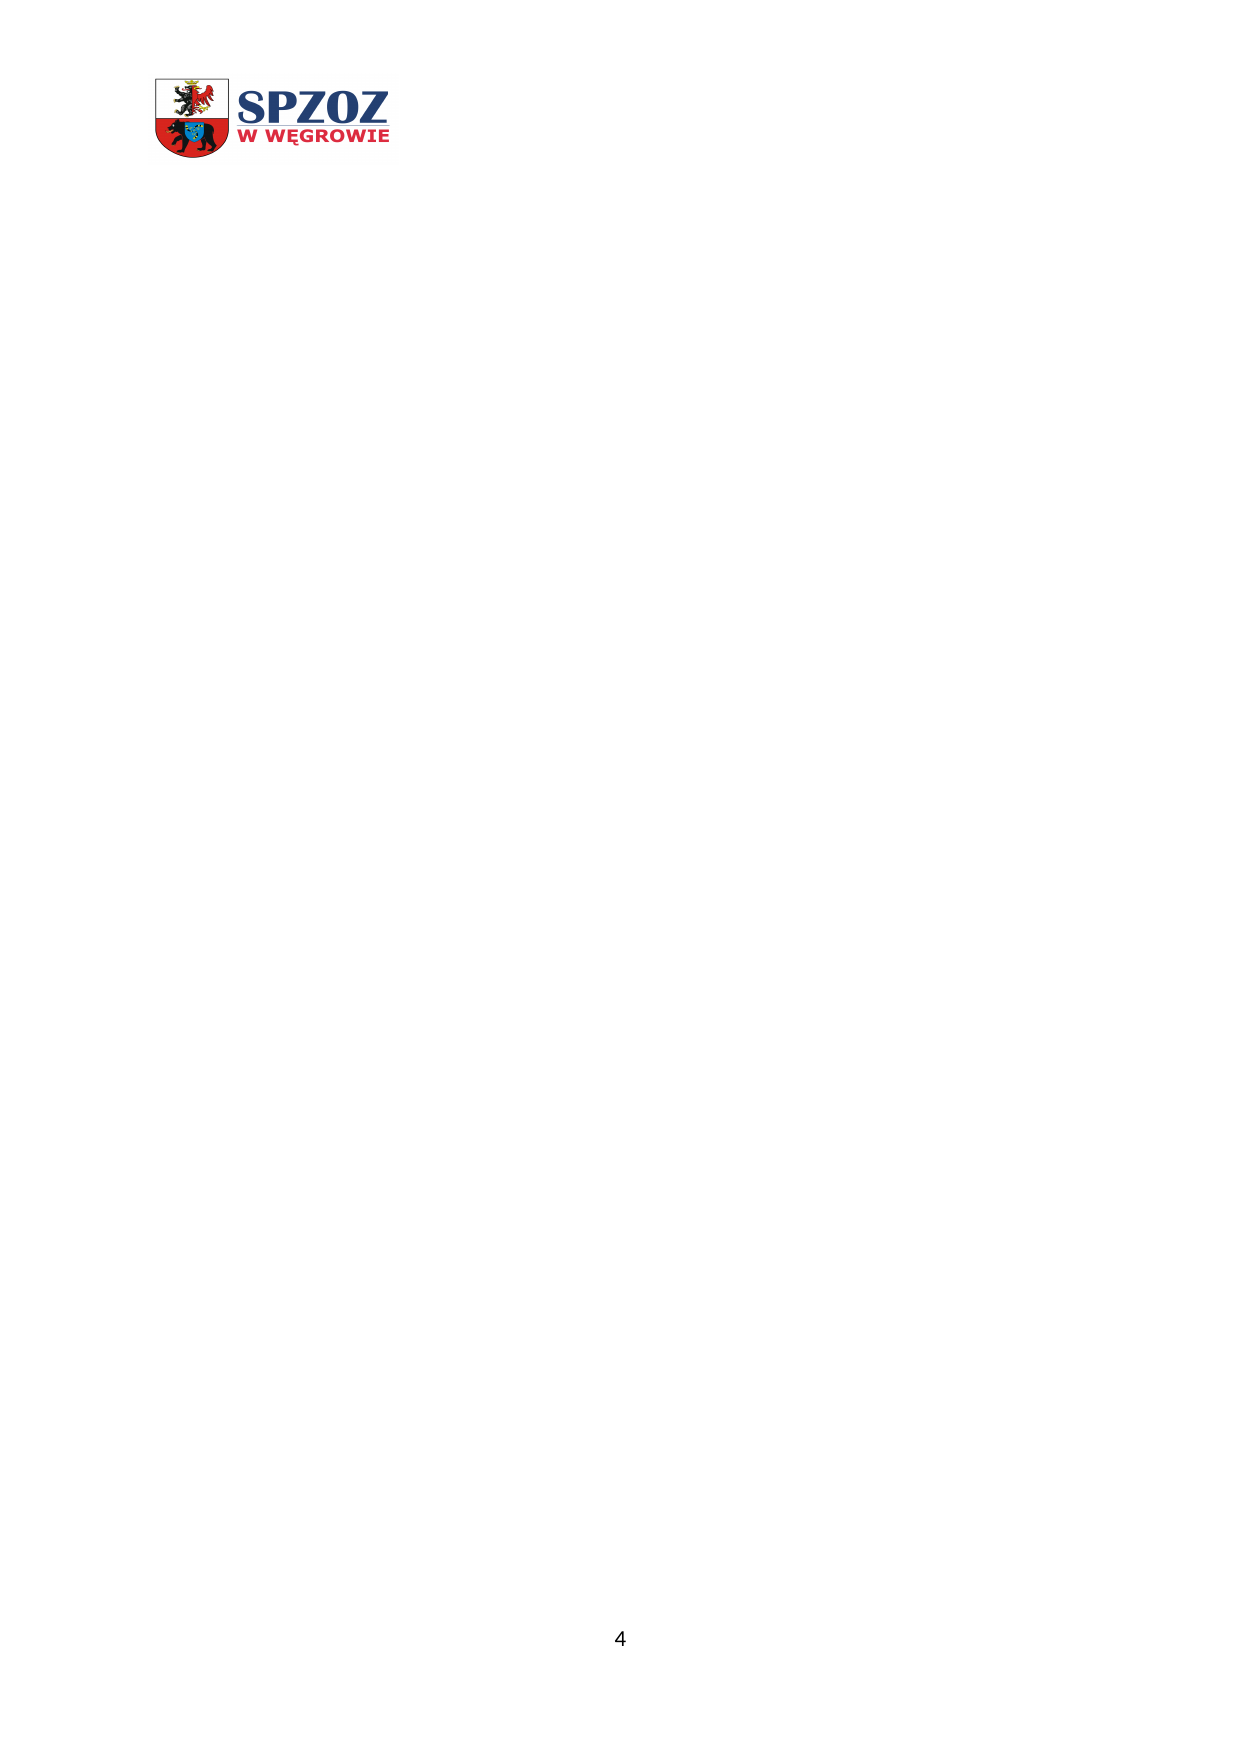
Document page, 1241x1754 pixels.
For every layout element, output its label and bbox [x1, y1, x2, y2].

picture [147, 73, 400, 165]
